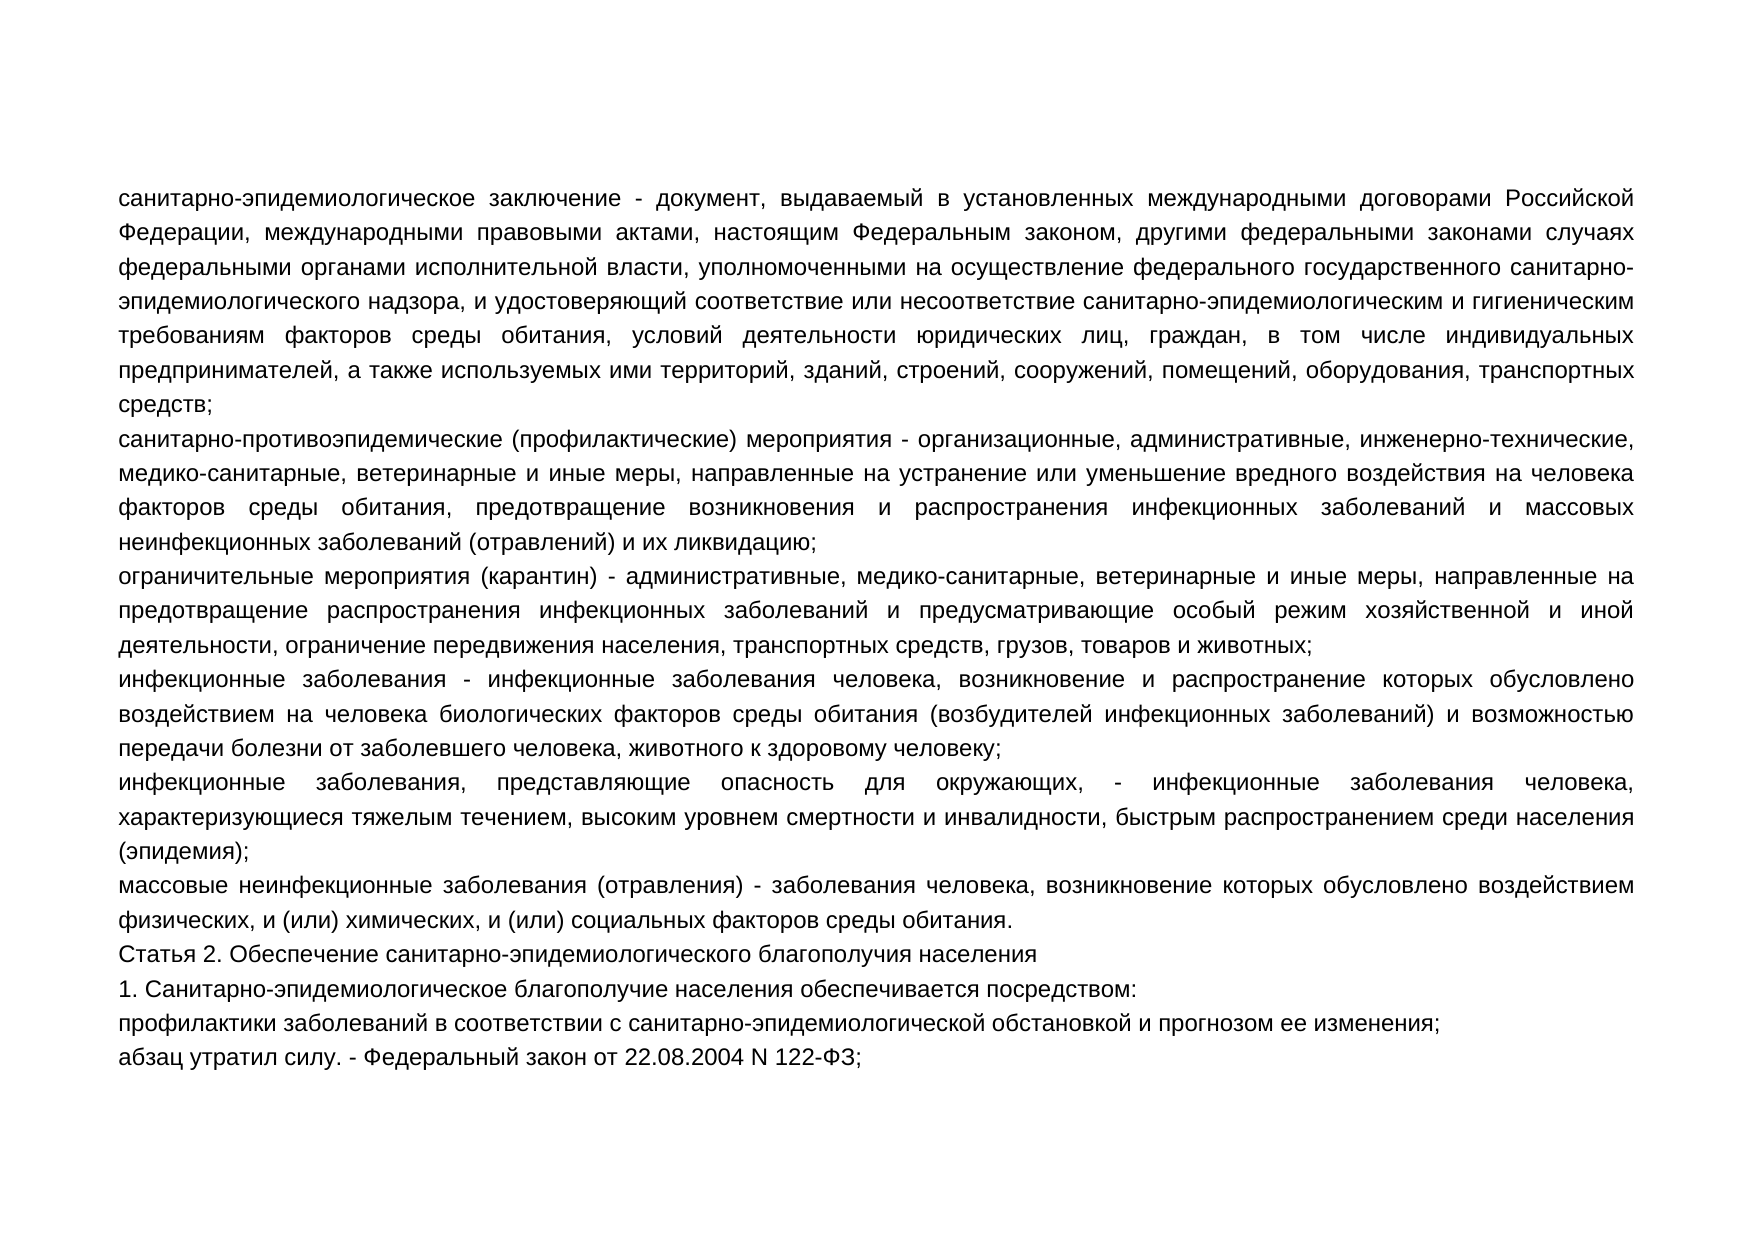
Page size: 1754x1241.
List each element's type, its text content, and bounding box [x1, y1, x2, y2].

text профилактики заболеваний в соответствии с санитарно-эпидемиологической обстановкой и прогнозом ее изменения; [118, 1002, 1636, 1037]
text санитарно-эпидемиологическое заключение - документ, выдаваемый в установленных международными договорами Российской Федерации, международными правовыми актами, настоящим Федеральным законом, другими федеральными законами случаях федеральными органами исполнительной власти, уполномоченными на осуществление федерального государственного санитарно-эпидемиологического надзора, и удостоверяющий соответствие или несоответствие санитарно-эпидемиологическим и гигиеническим требованиям факторов среды обитания, условий деятельности юридических лиц, граждан, в том числе индивидуальных предпринимателей, а также используемых ими территорий, зданий, строений, сооружений, помещений, оборудования, транспортных средств; [118, 177, 1636, 418]
text инфекционные заболевания - инфекционные заболевания человека, возникновение и распространение которых обусловлено воздействием на человека биологических факторов среды обитания (возбудителей инфекционных заболеваний) и возможностью передачи болезни от заболевшего человека, животного к здоровому человеку; [118, 658, 1636, 762]
text абзац утратил силу. - Федеральный закон от 22.08.2004 N 122-ФЗ; [118, 1037, 1636, 1071]
text Статья 2. Обеспечение санитарно-эпидемиологического благополучия населения [118, 933, 1636, 968]
text санитарно-противоэпидемические (профилактические) мероприятия - организационные, административные, инженерно-технические, медико-санитарные, ветеринарные и иные меры, направленные на устранение или уменьшение вредного воздействия на человека факторов среды обитания, предотвращение возникновения и распространения инфекционных заболеваний и массовых неинфекционных заболеваний (отравлений) и их ликвидацию; [118, 418, 1636, 555]
text ограничительные мероприятия (карантин) - административные, медико-санитарные, ветеринарные и иные меры, направленные на предотвращение распространения инфекционных заболеваний и предусматривающие особый режим хозяйственной и иной деятельности, ограничение передвижения населения, транспортных средств, грузов, товаров и животных; [118, 555, 1636, 658]
text инфекционные заболевания, представляющие опасность для окружающих, - инфекционные заболевания человека, характеризующиеся тяжелым течением, высоким уровнем смертности и инвалидности, быстрым распространением среди населения (эпидемия); [118, 762, 1636, 865]
text 1. Санитарно-эпидемиологическое благополучие населения обеспечивается посредством: [118, 968, 1636, 1002]
text массовые неинфекционные заболевания (отравления) - заболевания человека, возникновение которых обусловлено воздействием физических, и (или) химических, и (или) социальных факторов среды обитания. [118, 865, 1636, 933]
